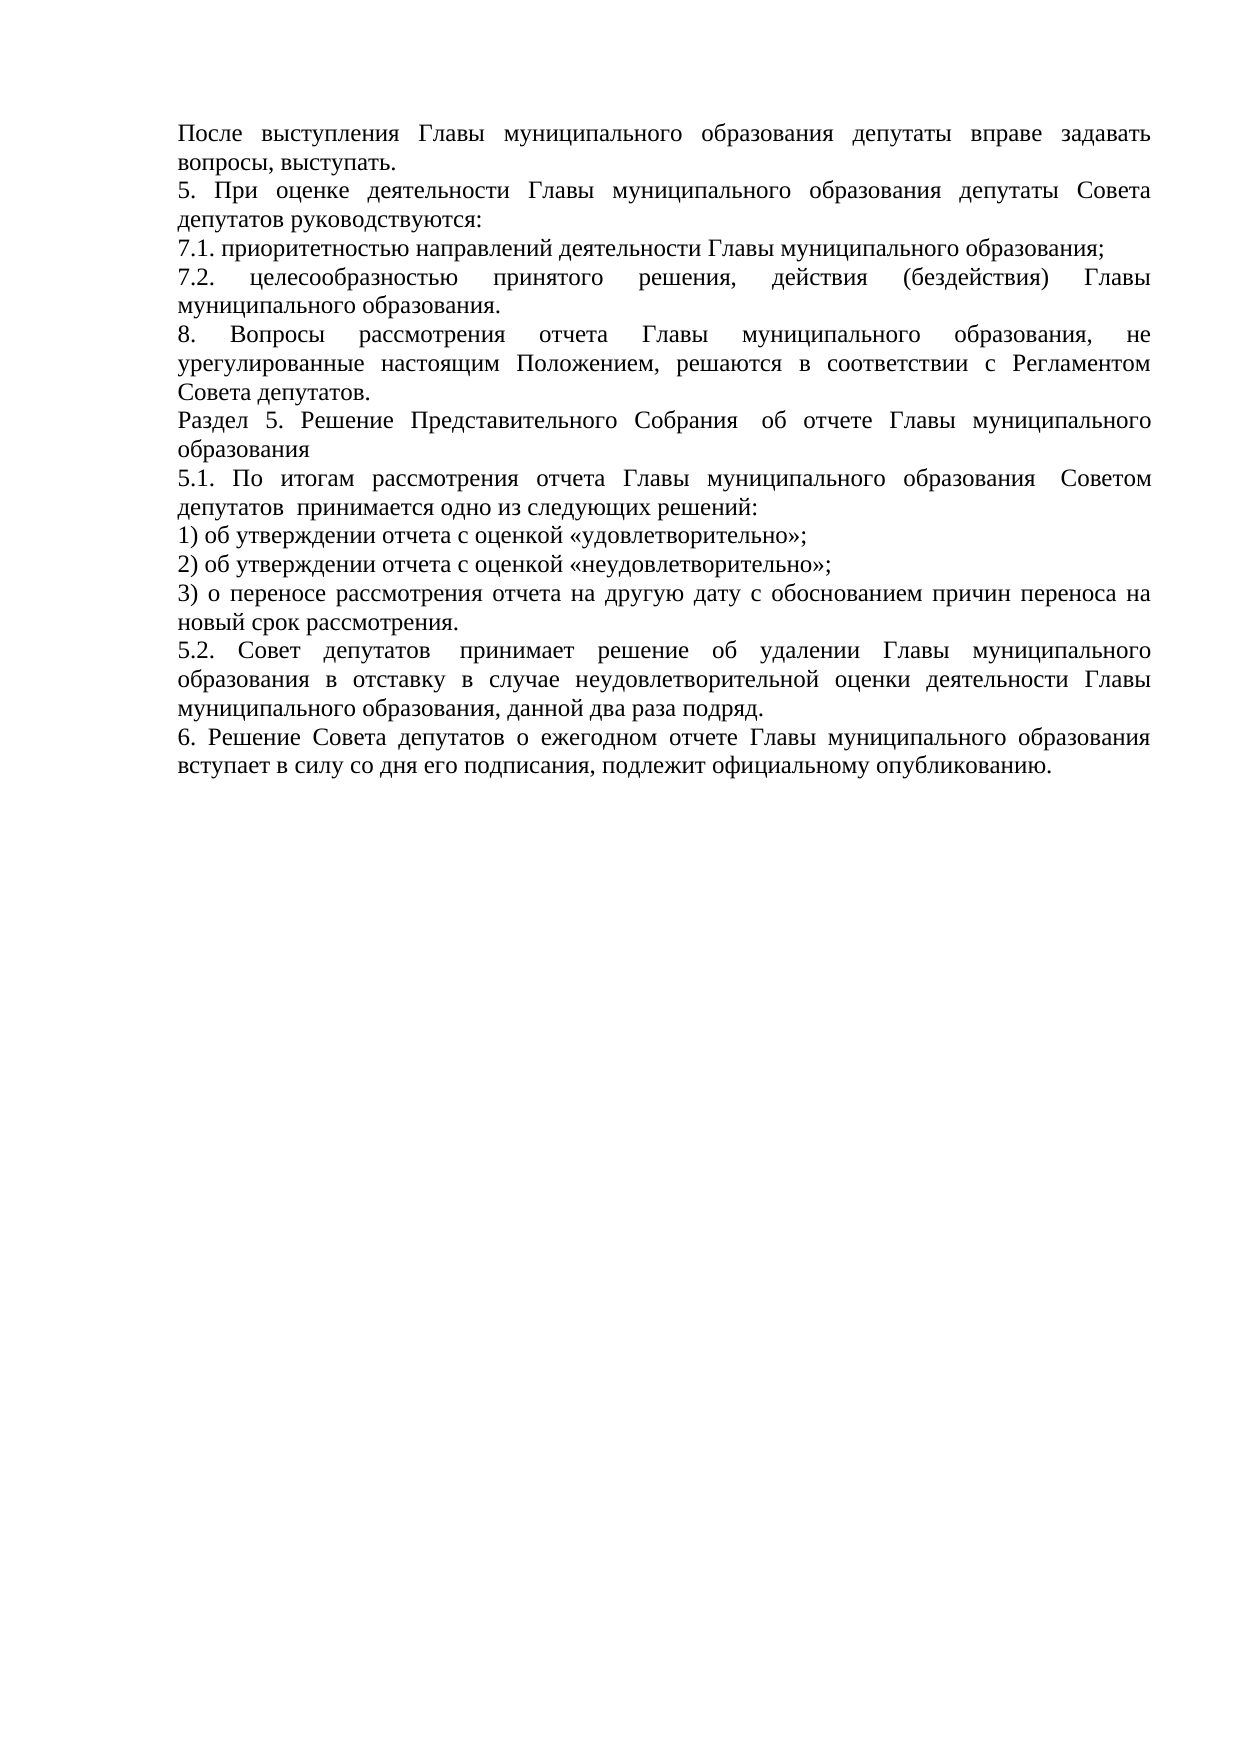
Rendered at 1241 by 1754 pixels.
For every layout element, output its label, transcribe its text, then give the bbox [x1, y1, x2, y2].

text 7.2. целесообразностью принятого решения, действия (бездействия) Главы муниципального образования. [177, 262, 1152, 319]
text 6. Решение Совета депутатов о ежегодном отчете Главы муниципального образования вступает в силу со дня его подписания, подлежит официальному опубликованию. [177, 722, 1152, 779]
text 5. При оценке деятельности Главы муниципального образования депутаты Совета депутатов руководствуются: [177, 176, 1152, 233]
text Раздел 5. Решение Представительного Собрания об отчете Главы муниципального образования [177, 406, 1152, 463]
text После выступления Главы муниципального образования депутаты вправе задавать вопросы, выступать. [177, 118, 1152, 176]
text 2) об утверждении отчета с оценкой «неудовлетворительно»; [177, 549, 1152, 578]
text 1) об утверждении отчета с оценкой «удовлетворительно»; [177, 521, 1152, 549]
text 5.1. По итогам рассмотрения отчета Главы муниципального образования Советом депутатов принимается одно из следующих решений: [177, 463, 1152, 521]
text 8. Вопросы рассмотрения отчета Главы муниципального образования, не урегулированные настоящим Положением, решаются в соответствии с Регламентом Совета депутатов. [177, 319, 1152, 406]
text 5.2. Совет депутатов принимает решение об удалении Главы муниципального образования в отставку в случае неудовлетворительной оценки деятельности Главы муниципального образования, данной два раза подряд. [177, 636, 1152, 722]
text 7.1. приоритетностью направлений деятельности Главы муниципального образования; [177, 233, 1152, 262]
text 3) о переносе рассмотрения отчета на другую дату с обоснованием причин переноса на новый срок рассмотрения. [177, 578, 1152, 636]
